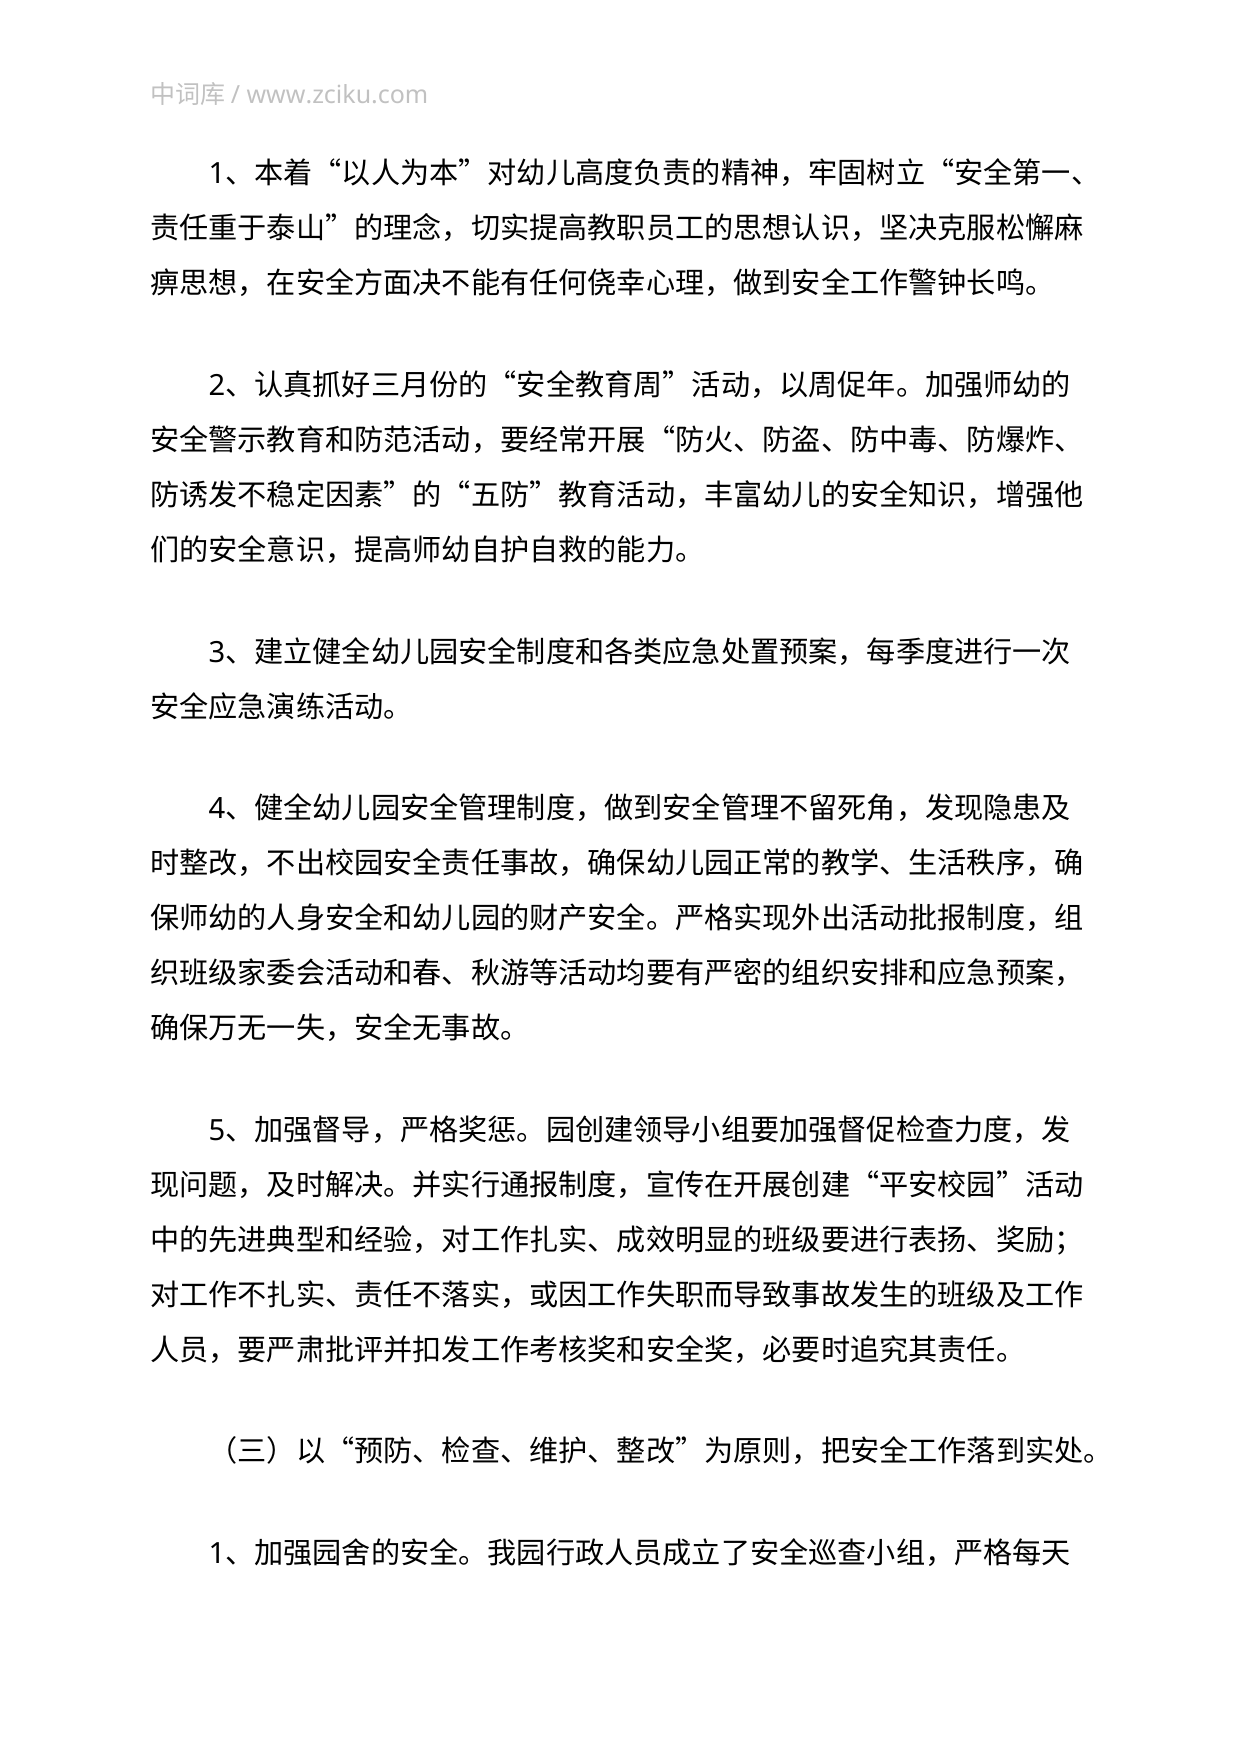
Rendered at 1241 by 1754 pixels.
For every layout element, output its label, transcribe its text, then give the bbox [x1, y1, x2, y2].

text 3、建立健全幼儿园安全制度和各类应急处置预案，每季度进行一次安全应急演练活动。 [150, 628, 1090, 726]
text 1、本着“以人为本”对幼儿高度负责的精神，牢固树立“安全第一、责任重于泰山”的理念，切实提高教职员工的思想认识，坚决克服松懈麻痹思想，在安全方面决不能有任何侥幸心理，做到安全工作警钟长鸣。 [150, 150, 1090, 302]
text （三）以“预防、检查、维护、整改”为原则，把安全工作落到实处。 [150, 1428, 1090, 1470]
text 5、加强督导，严格奖惩。园创建领导小组要加强督促检查力度，发现问题，及时解决。并实行通报制度，宣传在开展创建“平安校园”活动中的先进典型和经验，对工作扎实、成效明显的班级要进行表扬、奖励；对工作不扎实、责任不落实，或因工作失职而导致事故发生的班级及工作人员，要严肃批评并扣发工作考核奖和安全奖，必要时追究其责任。 [150, 1106, 1090, 1368]
text 4、健全幼儿园安全管理制度，做到安全管理不留死角，发现隐患及时整改，不出校园安全责任事故，确保幼儿园正常的教学、生活秩序，确保师幼的人身安全和幼儿园的财产安全。严格实现外出活动批报制度，组织班级家委会活动和春、秋游等活动均要有严密的组织安排和应急预案，确保万无一失，安全无事故。 [150, 785, 1090, 1047]
text 2、认真抓好三月份的“安全教育周”活动，以周促年。加强师幼的安全警示教育和防范活动，要经常开展“防火、防盗、防中毒、防爆炸、防诱发不稳定因素”的“五防”教育活动，丰富幼儿的安全知识，增强他们的安全意识，提高师幼自护自救的能力。 [150, 362, 1090, 569]
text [150, 1530, 1090, 1572]
